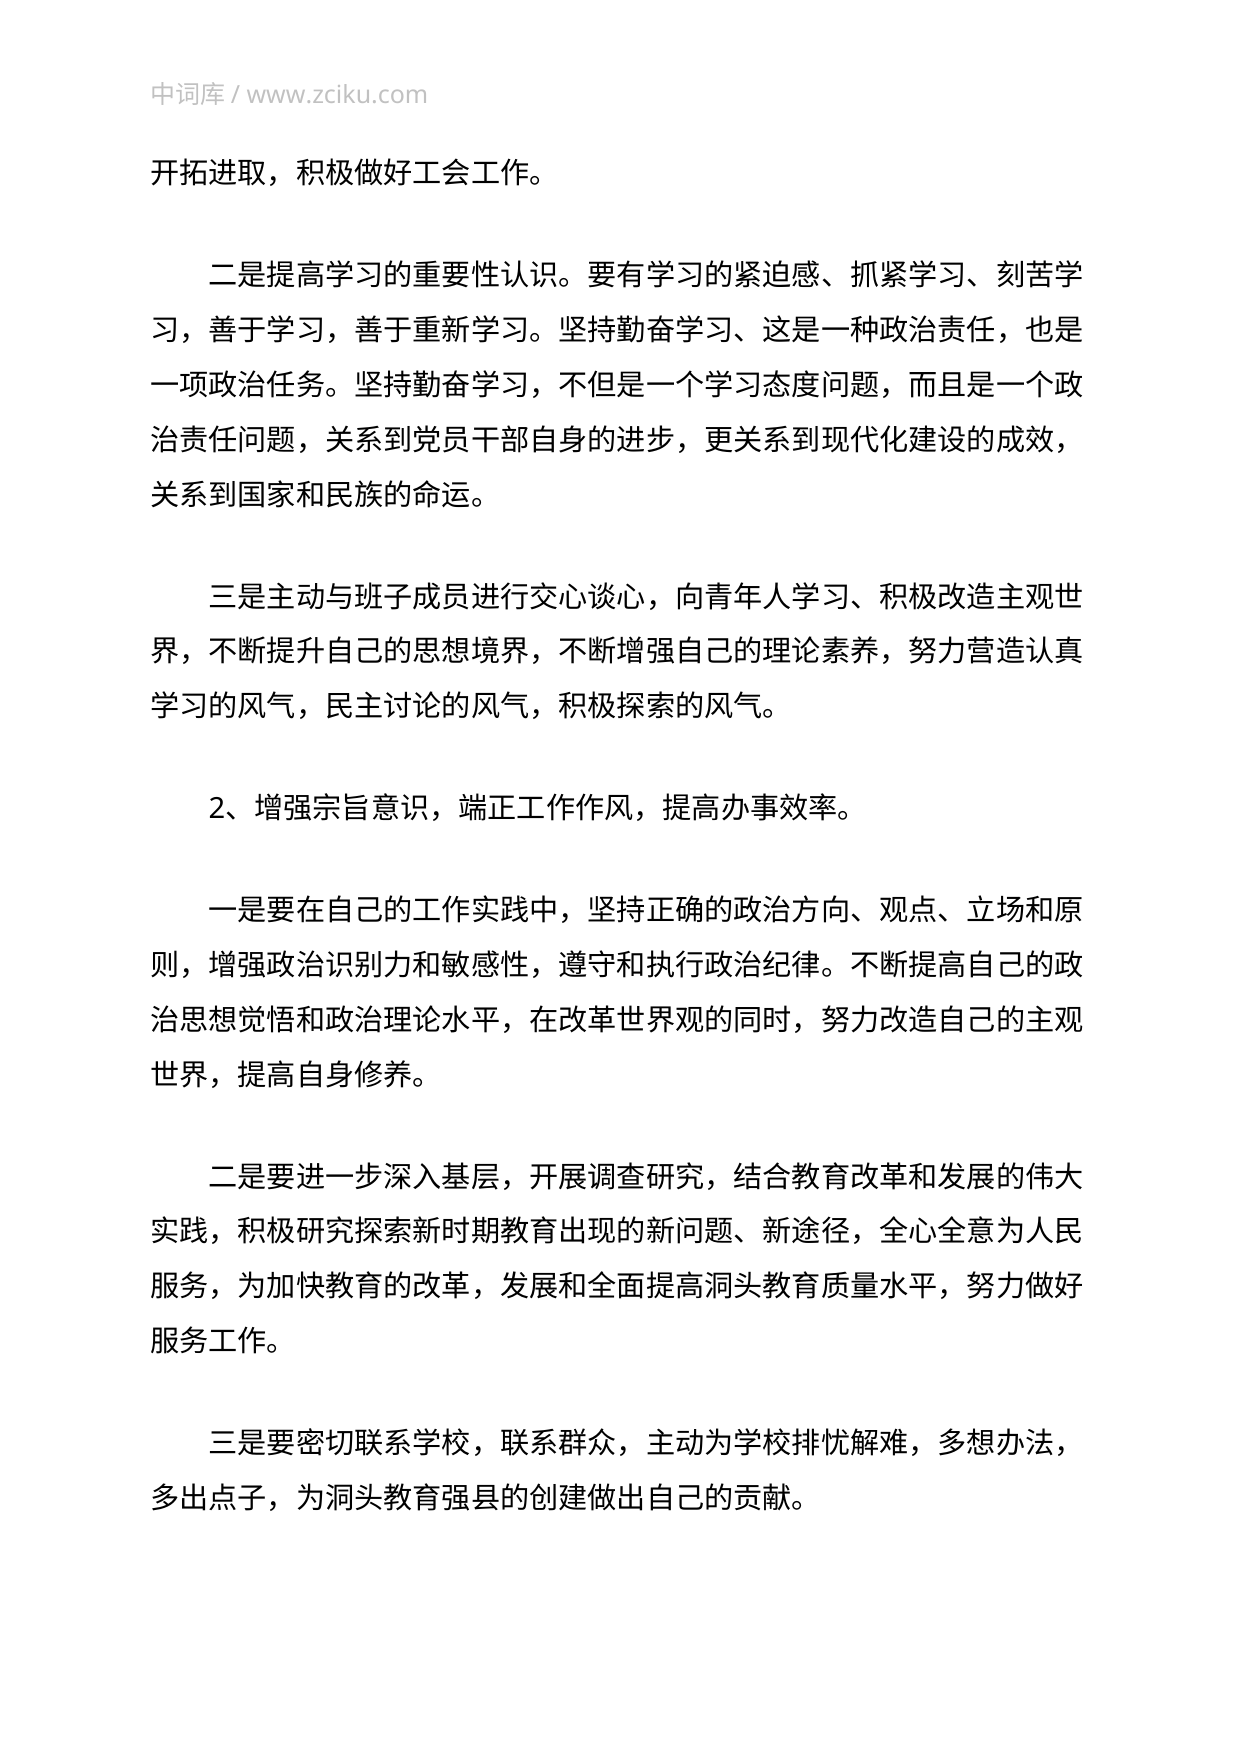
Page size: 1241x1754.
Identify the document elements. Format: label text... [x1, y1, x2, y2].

text 2、增强宗旨意识，端正工作作风，提高办事效率。 [150, 785, 1090, 827]
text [150, 150, 1090, 192]
text 三是主动与班子成员进行交心谈心，向青年人学习、积极改造主观世界，不断提升自己的思想境界，不断增强自己的理论素养，努力营造认真学习的风气，民主讨论的风气，积极探索的风气。 [150, 573, 1090, 725]
text 二是要进一步深入基层，开展调查研究，结合教育改革和发展的伟大实践，积极研究探索新时期教育出现的新问题、新途径，全心全意为人民服务，为加快教育的改革，发展和全面提高洞头教育质量水平，努力做好服务工作。 [150, 1153, 1090, 1360]
text 二是提高学习的重要性认识。要有学习的紧迫感、抓紧学习、刻苦学习，善于学习，善于重新学习。坚持勤奋学习、这是一种政治责任，也是一项政治任务。坚持勤奋学习，不但是一个学习态度问题，而且是一个政治责任问题，关系到党员干部自身的进步，更关系到现代化建设的成效，关系到国家和民族的命运。 [150, 252, 1090, 514]
text 一是要在自己的工作实践中，坚持正确的政治方向、观点、立场和原则，增强政治识别力和敏感性，遵守和执行政治纪律。不断提高自己的政治思想觉悟和政治理论水平，在改革世界观的同时，努力改造自己的主观世界，提高自身修养。 [150, 887, 1090, 1094]
text 三是要密切联系学校，联系群众，主动为学校排忧解难，多想办法，多出点子，为洞头教育强县的创建做出自己的贡献。 [150, 1419, 1090, 1517]
